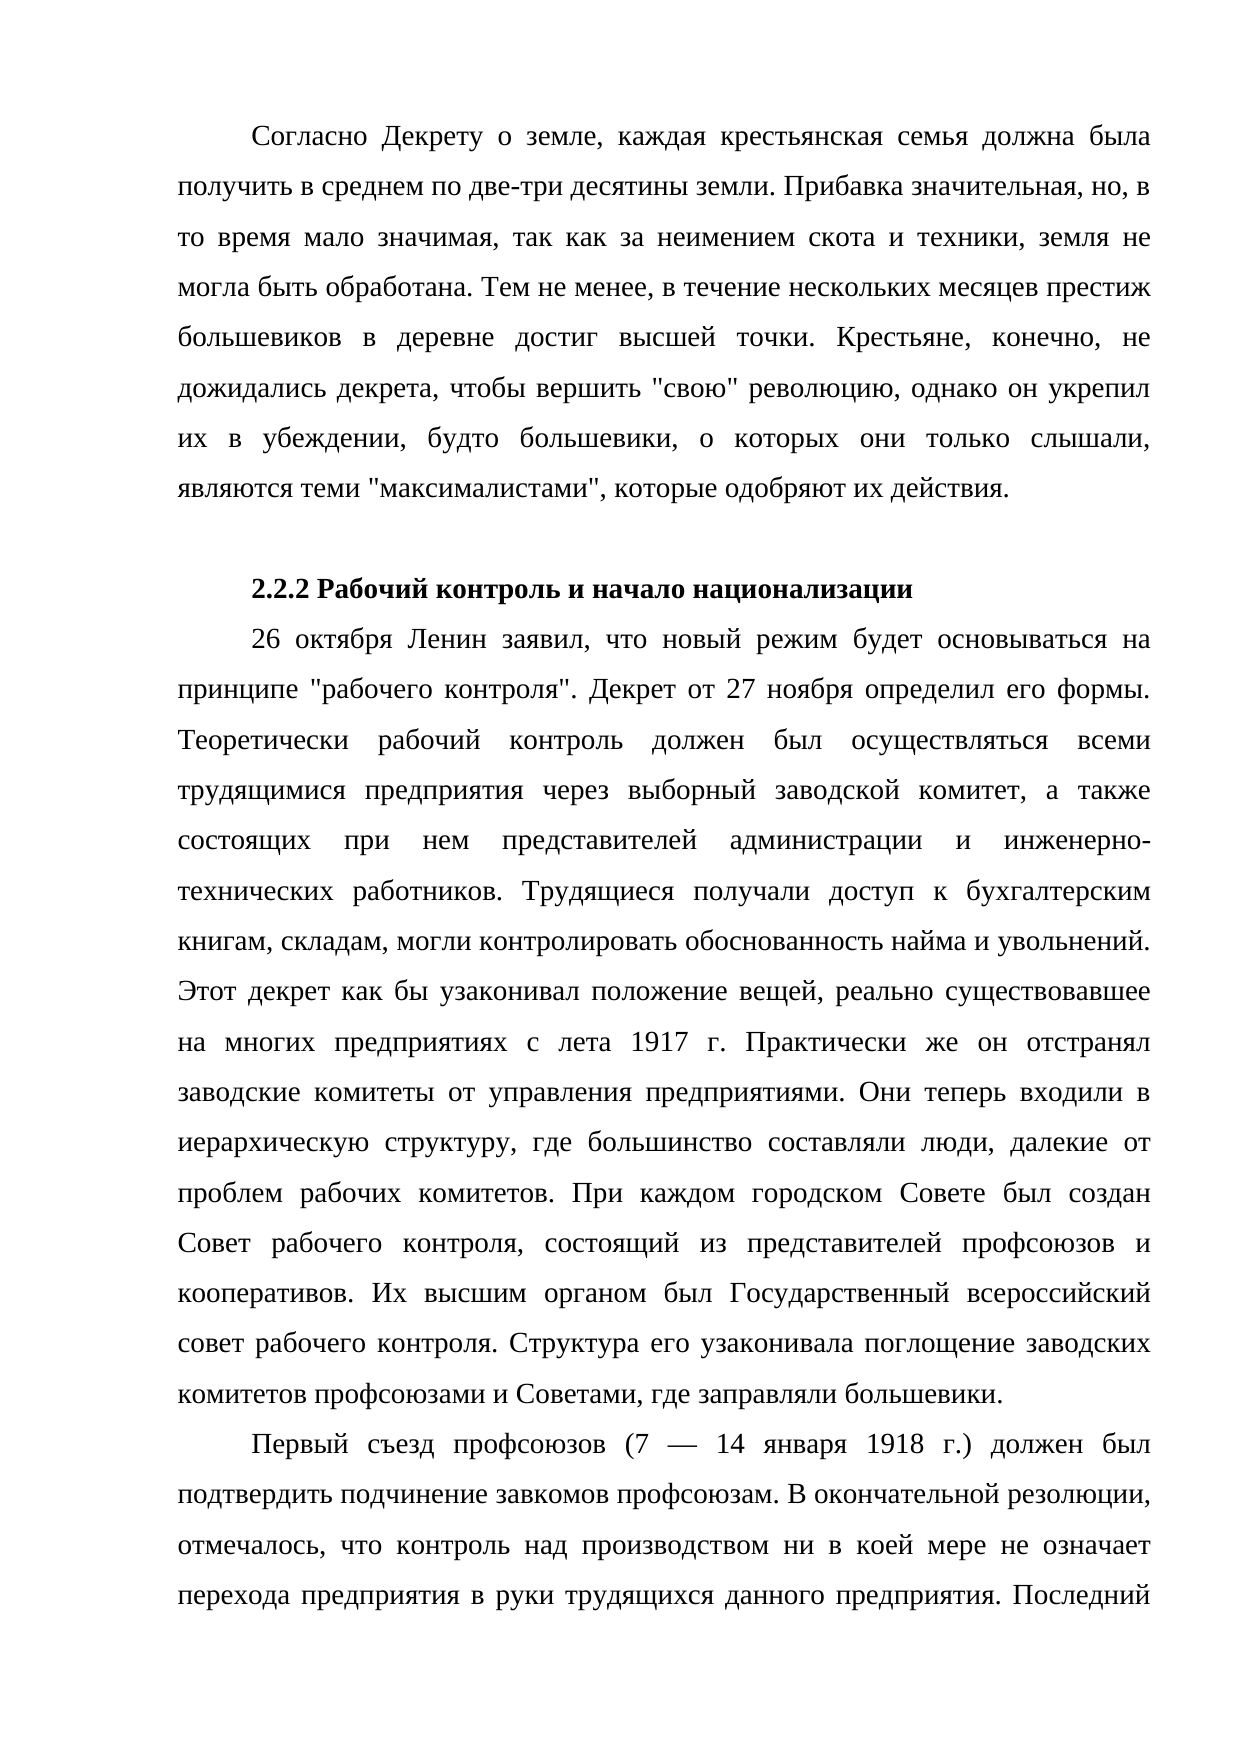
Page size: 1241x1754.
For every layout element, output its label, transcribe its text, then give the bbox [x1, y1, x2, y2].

subtitle 2.2.2 Рабочий контроль и начало национализации [177, 571, 1152, 604]
text Согласно Декрету о земле, каждая крестьянская семья должна была получить в среднем по две-три десятины земли. Прибавка значительная, но, в то время мало значимая, так как за неимением скота и техники, земля не могла быть обработана. Тем не менее, в течение нескольких месяцев престиж большевиков в деревне достиг высшей точки. Крестьяне, конечно, не дожидались декрета, чтобы вершить "свою" революцию, однако он укрепил их в убеждении, будто большевики, о которых они только слышали, являются теми "максималистами", которые одобряют их действия. [177, 118, 1152, 504]
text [177, 1426, 1152, 1611]
text 26 октября Ленин заявил, что новый режим будет основываться на принципе "рабочего контроля". Декрет от 27 ноября определил его формы. Теоретически рабочий контроль должен был осуществляться всеми трудящимися предприятия через выборный заводской комитет, а также состоящих при нем представителей администрации и инженерно-технических работников. Трудящиеся получали доступ к бухгалтерским книгам, складам, могли контролировать обоснованность найма и увольнений. Этот декрет как бы узаконивал положение вещей, реально существовавшее на многих предприятиях с лета . Практически же он отстранял заводские комитеты от управления предприятиями. Они теперь входили в иерархическую структуру, где большинство составляли люди, далекие от проблем рабочих комитетов. При каждом городском Совете был создан Совет рабочего контроля, состоящий из представителей профсоюзов и кооперативов. Их высшим органом был Государственный всероссийский совет рабочего контроля. Структура его узаконивала поглощение заводских комитетов профсоюзами и Советами, где заправляли большевики. [177, 621, 1152, 1409]
